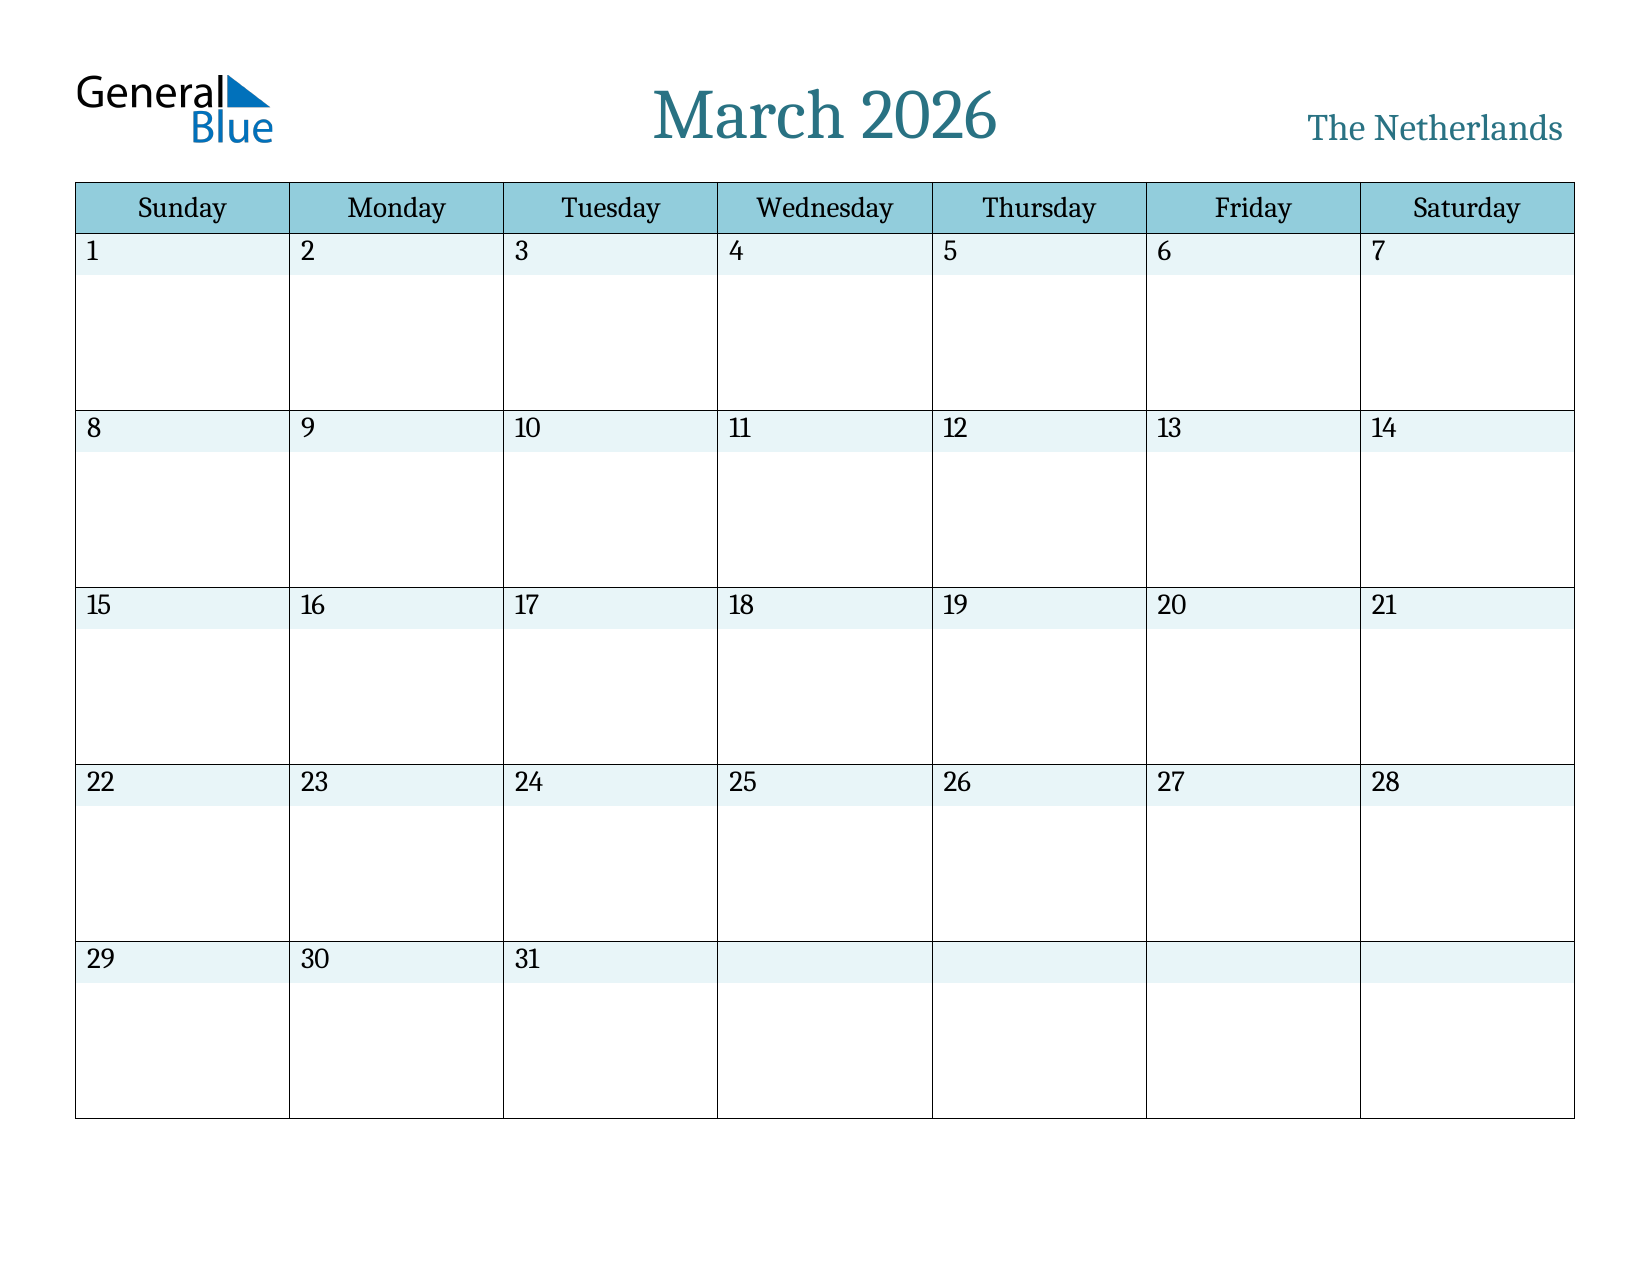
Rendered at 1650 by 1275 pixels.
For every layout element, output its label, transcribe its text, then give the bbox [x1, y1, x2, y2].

table_cell [290, 806, 503, 941]
table_cell 23 [290, 765, 503, 806]
table_cell [933, 806, 1146, 941]
table_cell Tuesday [504, 183, 717, 233]
table_cell 14 [1361, 411, 1574, 452]
table_cell [76, 452, 289, 587]
table_cell Monday [290, 183, 503, 233]
table_cell [1147, 983, 1360, 1118]
table_cell Sunday [76, 183, 289, 233]
table_cell 9 [290, 411, 503, 452]
table_cell [718, 629, 932, 764]
table_header March 2026 [504, 75, 1146, 182]
table_cell [1361, 806, 1574, 941]
table_cell [933, 942, 1146, 983]
table_cell 18 [718, 588, 932, 629]
table_header [76, 75, 503, 182]
table_cell 1 [76, 234, 289, 275]
table_cell [290, 275, 503, 410]
table_cell [1361, 983, 1574, 1118]
table_cell [1147, 942, 1360, 983]
table_cell [504, 629, 717, 764]
table_cell 5 [933, 234, 1146, 275]
table_cell [290, 452, 503, 587]
table_cell Saturday [1361, 183, 1574, 233]
table_cell [933, 983, 1146, 1118]
table_cell 6 [1147, 234, 1360, 275]
table_cell 10 [504, 411, 717, 452]
table_cell [933, 275, 1146, 410]
table_cell [718, 275, 932, 410]
table_cell [504, 806, 717, 941]
table_cell [1361, 275, 1574, 410]
table_header The Netherlands [1146, 75, 1574, 182]
table_cell 13 [1147, 411, 1360, 452]
table_cell [1147, 452, 1360, 587]
table_cell [504, 275, 717, 410]
table_cell 27 [1147, 765, 1360, 806]
table_cell 7 [1361, 234, 1574, 275]
table_cell 16 [290, 588, 503, 629]
table_cell 30 [290, 942, 503, 983]
table_cell [933, 629, 1146, 764]
table_cell [290, 629, 503, 764]
table_cell 8 [76, 411, 289, 452]
table_cell 25 [718, 765, 932, 806]
table_cell [504, 452, 717, 587]
table_cell 17 [504, 588, 717, 629]
table_cell [1361, 629, 1574, 764]
table_cell 3 [504, 234, 717, 275]
table_cell [718, 452, 932, 587]
picture [77, 75, 273, 143]
table_cell Thursday [933, 183, 1146, 233]
table_cell [718, 942, 932, 983]
table_cell [290, 983, 503, 1118]
table_cell 2 [290, 234, 503, 275]
table_cell Friday [1147, 183, 1360, 233]
table_cell 31 [504, 942, 717, 983]
table_cell [718, 806, 932, 941]
table_cell Wednesday [718, 183, 932, 233]
table_cell 24 [504, 765, 717, 806]
table_cell 12 [933, 411, 1146, 452]
table_cell [1147, 629, 1360, 764]
table_cell [76, 983, 289, 1118]
table_cell 4 [718, 234, 932, 275]
table_cell [504, 983, 717, 1118]
table_cell 26 [933, 765, 1146, 806]
table_cell [933, 452, 1146, 587]
table_cell [718, 983, 932, 1118]
table_cell [1361, 942, 1574, 983]
table_cell 19 [933, 588, 1146, 629]
table_cell 29 [76, 942, 289, 983]
table_cell [76, 275, 289, 410]
table_cell 22 [76, 765, 289, 806]
table_cell [1147, 806, 1360, 941]
table_cell [1361, 452, 1574, 587]
table_cell 20 [1147, 588, 1360, 629]
table_cell 28 [1361, 765, 1574, 806]
table_cell [76, 806, 289, 941]
table_cell 15 [76, 588, 289, 629]
table_cell 21 [1361, 588, 1574, 629]
table_cell 11 [718, 411, 932, 452]
table_cell [1147, 275, 1360, 410]
table_cell [76, 629, 289, 764]
